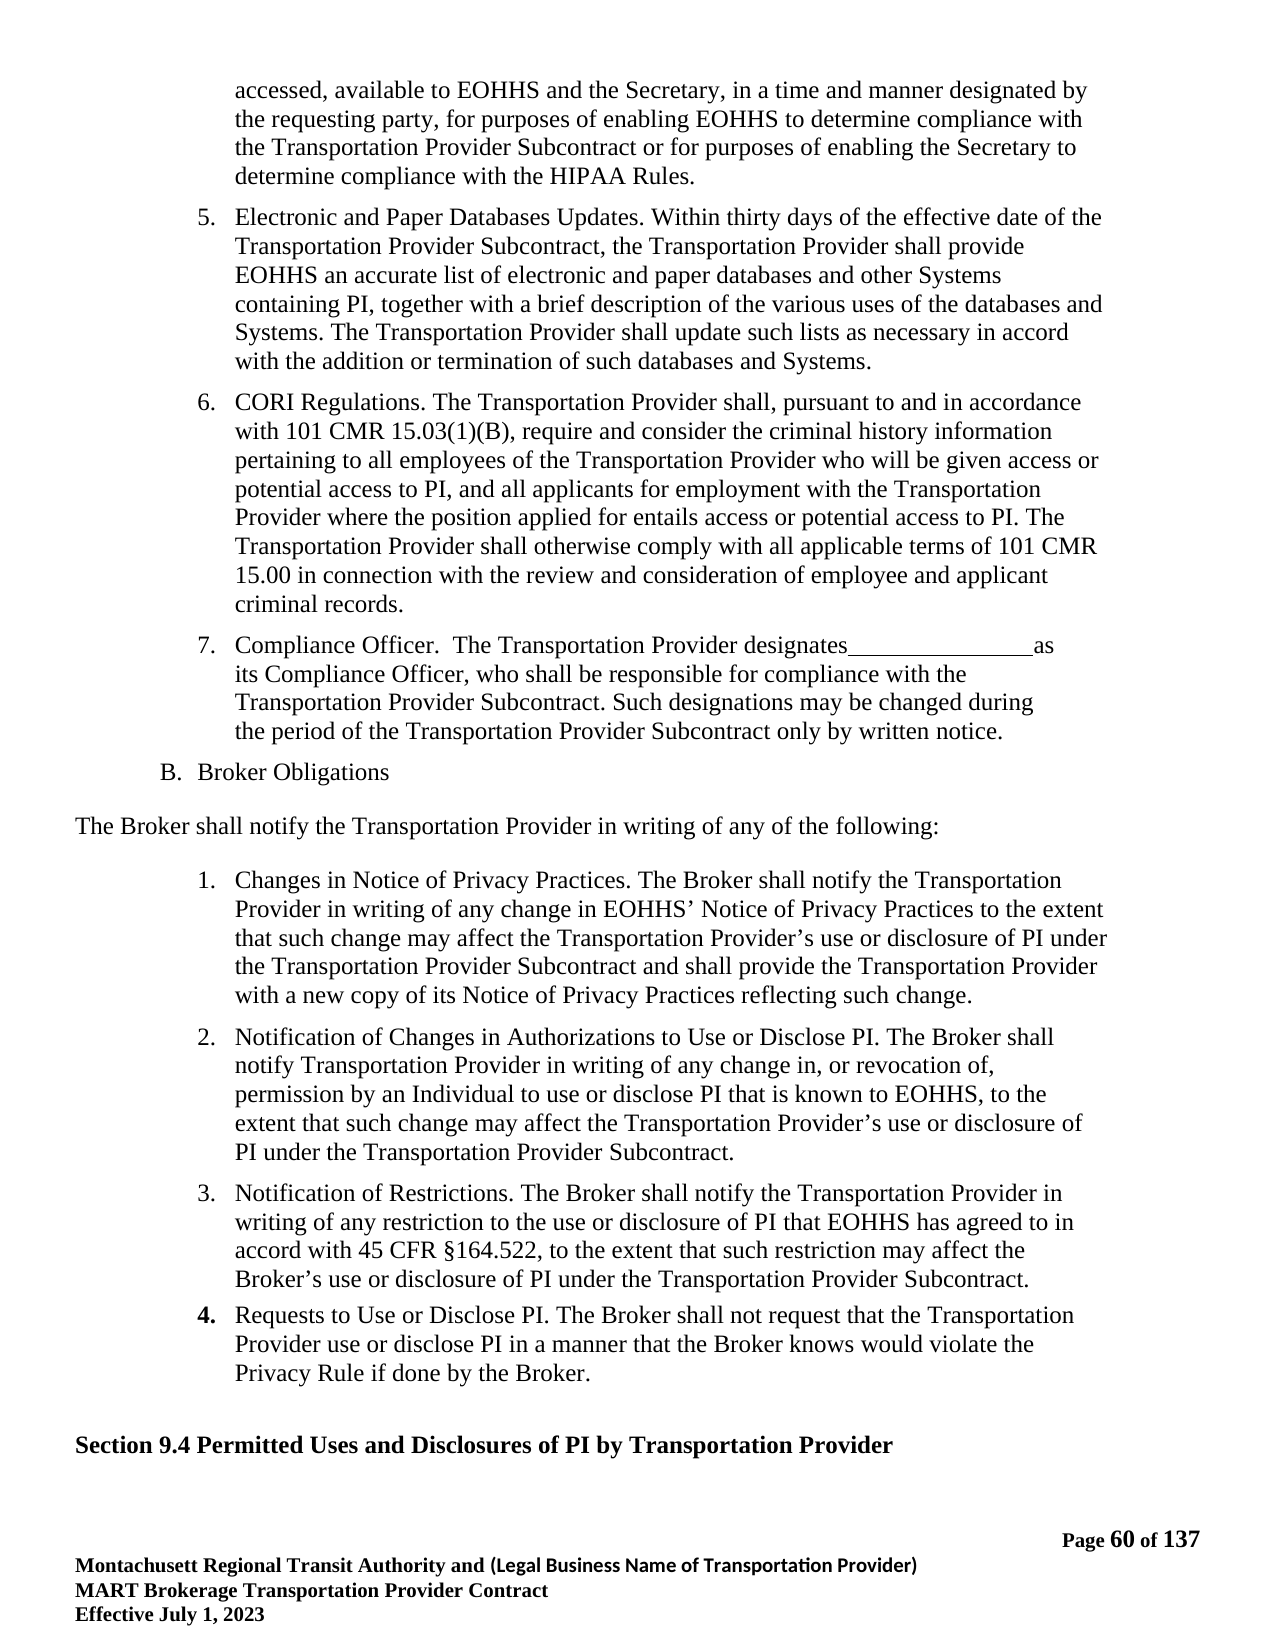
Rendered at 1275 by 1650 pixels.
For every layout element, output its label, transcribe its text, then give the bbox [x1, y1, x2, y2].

text Section 9.4 Permitted Uses and Disclosures of PI by Transportation Provider [75, 1430, 1083, 1459]
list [197, 75, 1112, 190]
list Changes in Notice of Privacy Practices. The Broker shall notify the Transportation Provider in writing of any change in EOHHS’ Notice of Privacy Practices to the extent that such change may affect the Transportation Provider’s use or disclosure of PI under the Transportation Provider Subcontract and shall provide the Transportation Provider with a new copy of its Notice of Privacy Practices reflecting such change. [197, 865, 1113, 1009]
list Notification of Restrictions. The Broker shall notify the Transportation Provider in writing of any restriction to the use or disclosure of PI that EOHHS has agreed to in accord with 45 CFR §164.522, to the extent that such restriction may affect the Broker’s use or disclosure of PI under the Transportation Provider Subcontract. [197, 1178, 1115, 1293]
list Electronic and Paper Databases Updates. Within thirty days of the effective date of the Transportation Provider Subcontract, the Transportation Provider shall provide EOHHS an accurate list of electronic and paper databases and other Systems containing PI, together with a brief description of the various uses of the databases and Systems. The Transportation Provider shall update such lists as necessary in accord with the addition or termination of such databases and Systems. [197, 202, 1110, 375]
list Compliance Officer. The Transportation Provider designates as its Compliance Officer, who shall be responsible for compliance with the Transportation Provider Subcontract. Such designations may be changed during the period of the Transportation Provider Subcontract only by written notice. [197, 630, 1056, 745]
text The Broker shall notify the Transportation Provider in writing of any of the following: [75, 811, 1200, 840]
list Notification of Changes in Authorizations to Use or Disclose PI. The Broker shall notify Transportation Provider in writing of any change in, or revocation of, permission by an Individual to use or disclose PI that is known to EOHHS, to the extent that such change may affect the Transportation Provider’s use or disclosure of PI under the Transportation Provider Subcontract. [197, 1022, 1093, 1165]
list Requests to Use or Disclose PI. The Broker shall not request that the Transportation Provider use or disclose PI in a manner that the Broker knows would violate the Privacy Rule if done by the Broker. [197, 1300, 1083, 1386]
list Broker Obligations [159, 757, 1200, 786]
list CORI Regulations. The Transportation Provider shall, pursuant to and in accordance with 101 CMR 15.03(1)(B), require and consider the criminal history information pertaining to all employees of the Transportation Provider who will be given access or potential access to PI, and all applicants for employment with the Transportation Provider where the position applied for entails access or potential access to PI. The Transportation Provider shall otherwise comply with all applicable terms of 101 CMR 15.00 in connection with the review and consideration of employee and applicant criminal records. [197, 387, 1121, 617]
